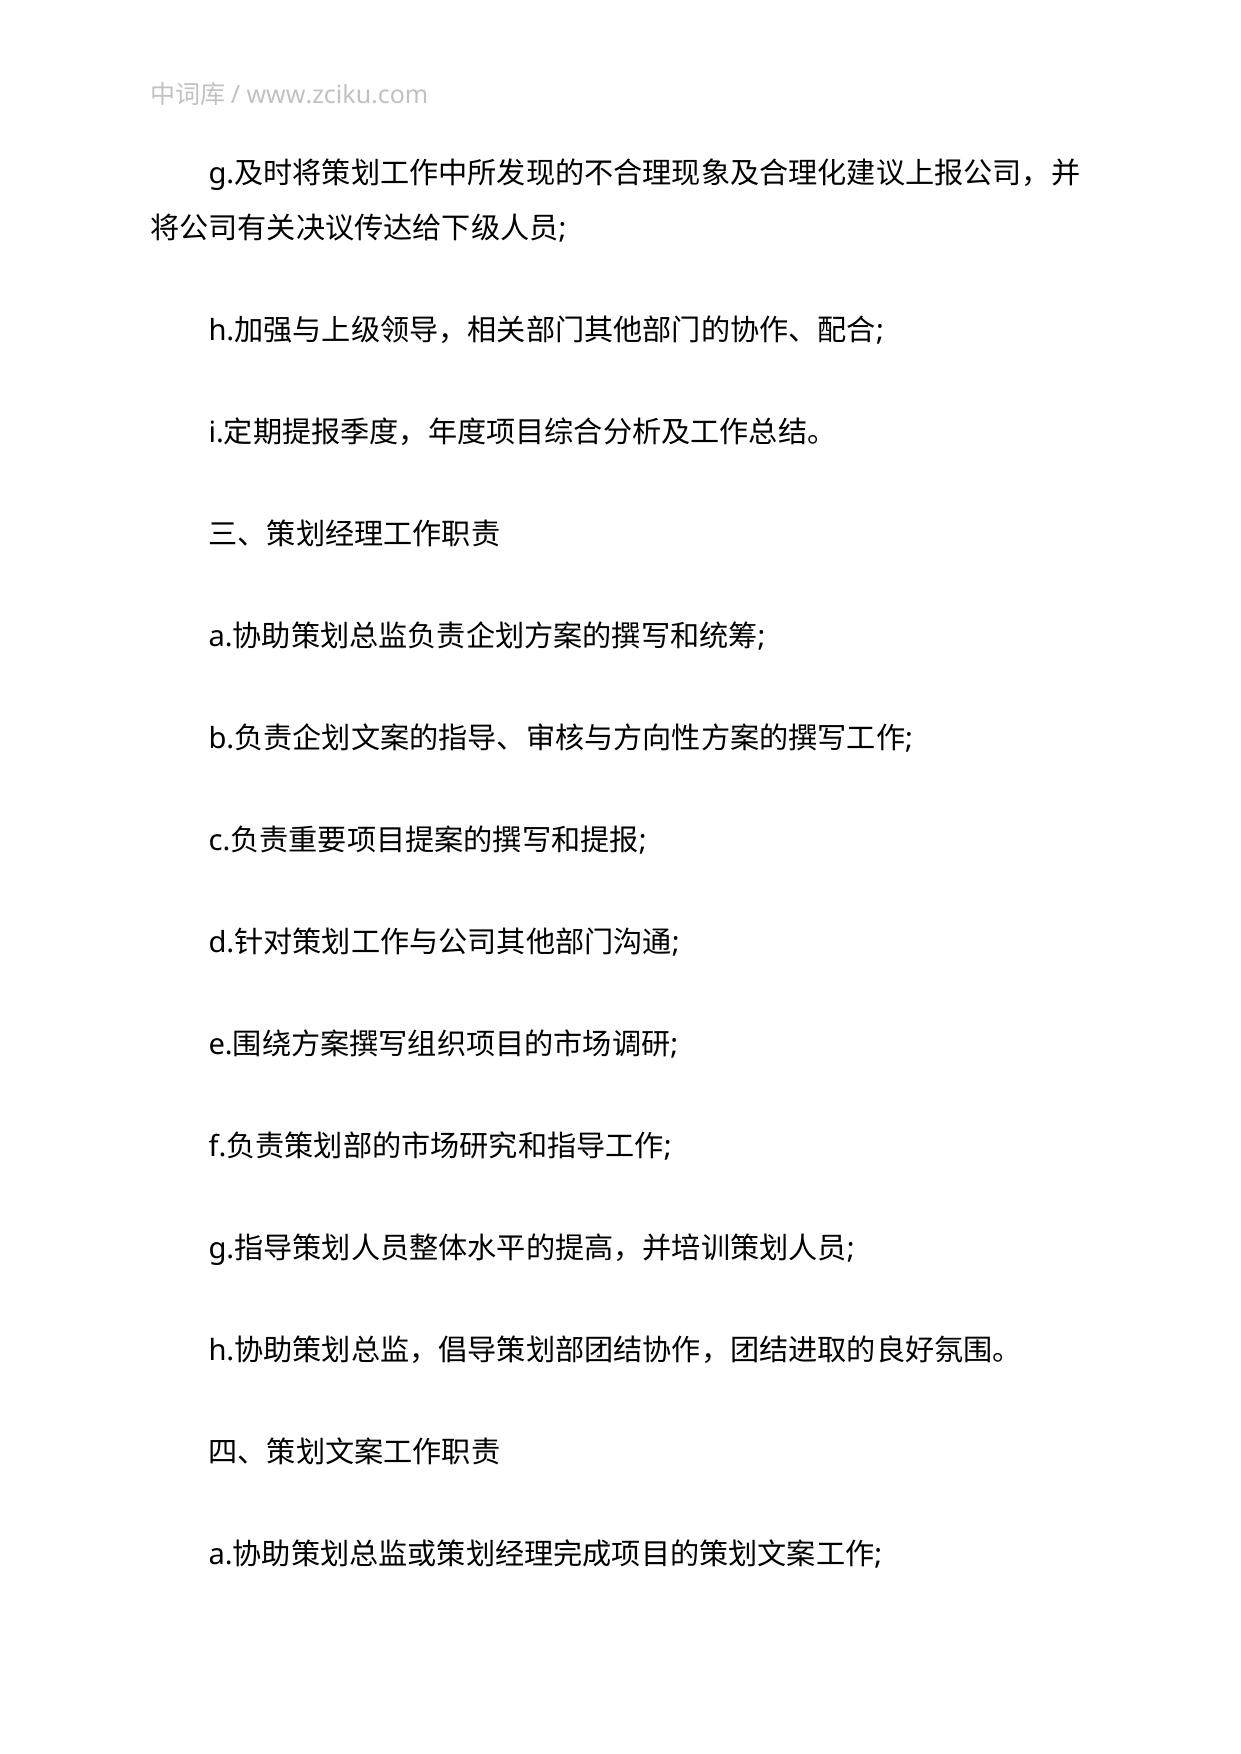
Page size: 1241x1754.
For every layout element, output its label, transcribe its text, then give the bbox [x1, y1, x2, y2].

text f.负责策划部的市场研究和指导工作; [150, 1123, 1090, 1165]
text c.负责重要项目提案的撰写和提报; [150, 817, 1090, 859]
text b.负责企划文案的指导、审核与方向性方案的撰写工作; [150, 715, 1090, 757]
text g.指导策划人员整体水平的提高，并培训策划人员; [150, 1224, 1090, 1267]
text g.及时将策划工作中所发现的不合理现象及合理化建议上报公司，并将公司有关决议传达给下级人员; [150, 150, 1090, 247]
text h.加强与上级领导，相关部门其他部门的协作、配合; [150, 307, 1090, 349]
text 三、策划经理工作职责 [150, 511, 1090, 553]
text d.针对策划工作与公司其他部门沟通; [150, 919, 1090, 961]
text i.定期提报季度，年度项目综合分析及工作总结。 [150, 409, 1090, 451]
text a.协助策划总监负责企划方案的撰写和统筹; [150, 613, 1090, 655]
text 四、策划文案工作职责 [150, 1428, 1090, 1471]
text e.围绕方案撰写组织项目的市场调研; [150, 1021, 1090, 1063]
text a.协助策划总监或策划经理完成项目的策划文案工作; [150, 1530, 1090, 1573]
text h.协助策划总监，倡导策划部团结协作，团结进取的良好氛围。 [150, 1327, 1090, 1369]
